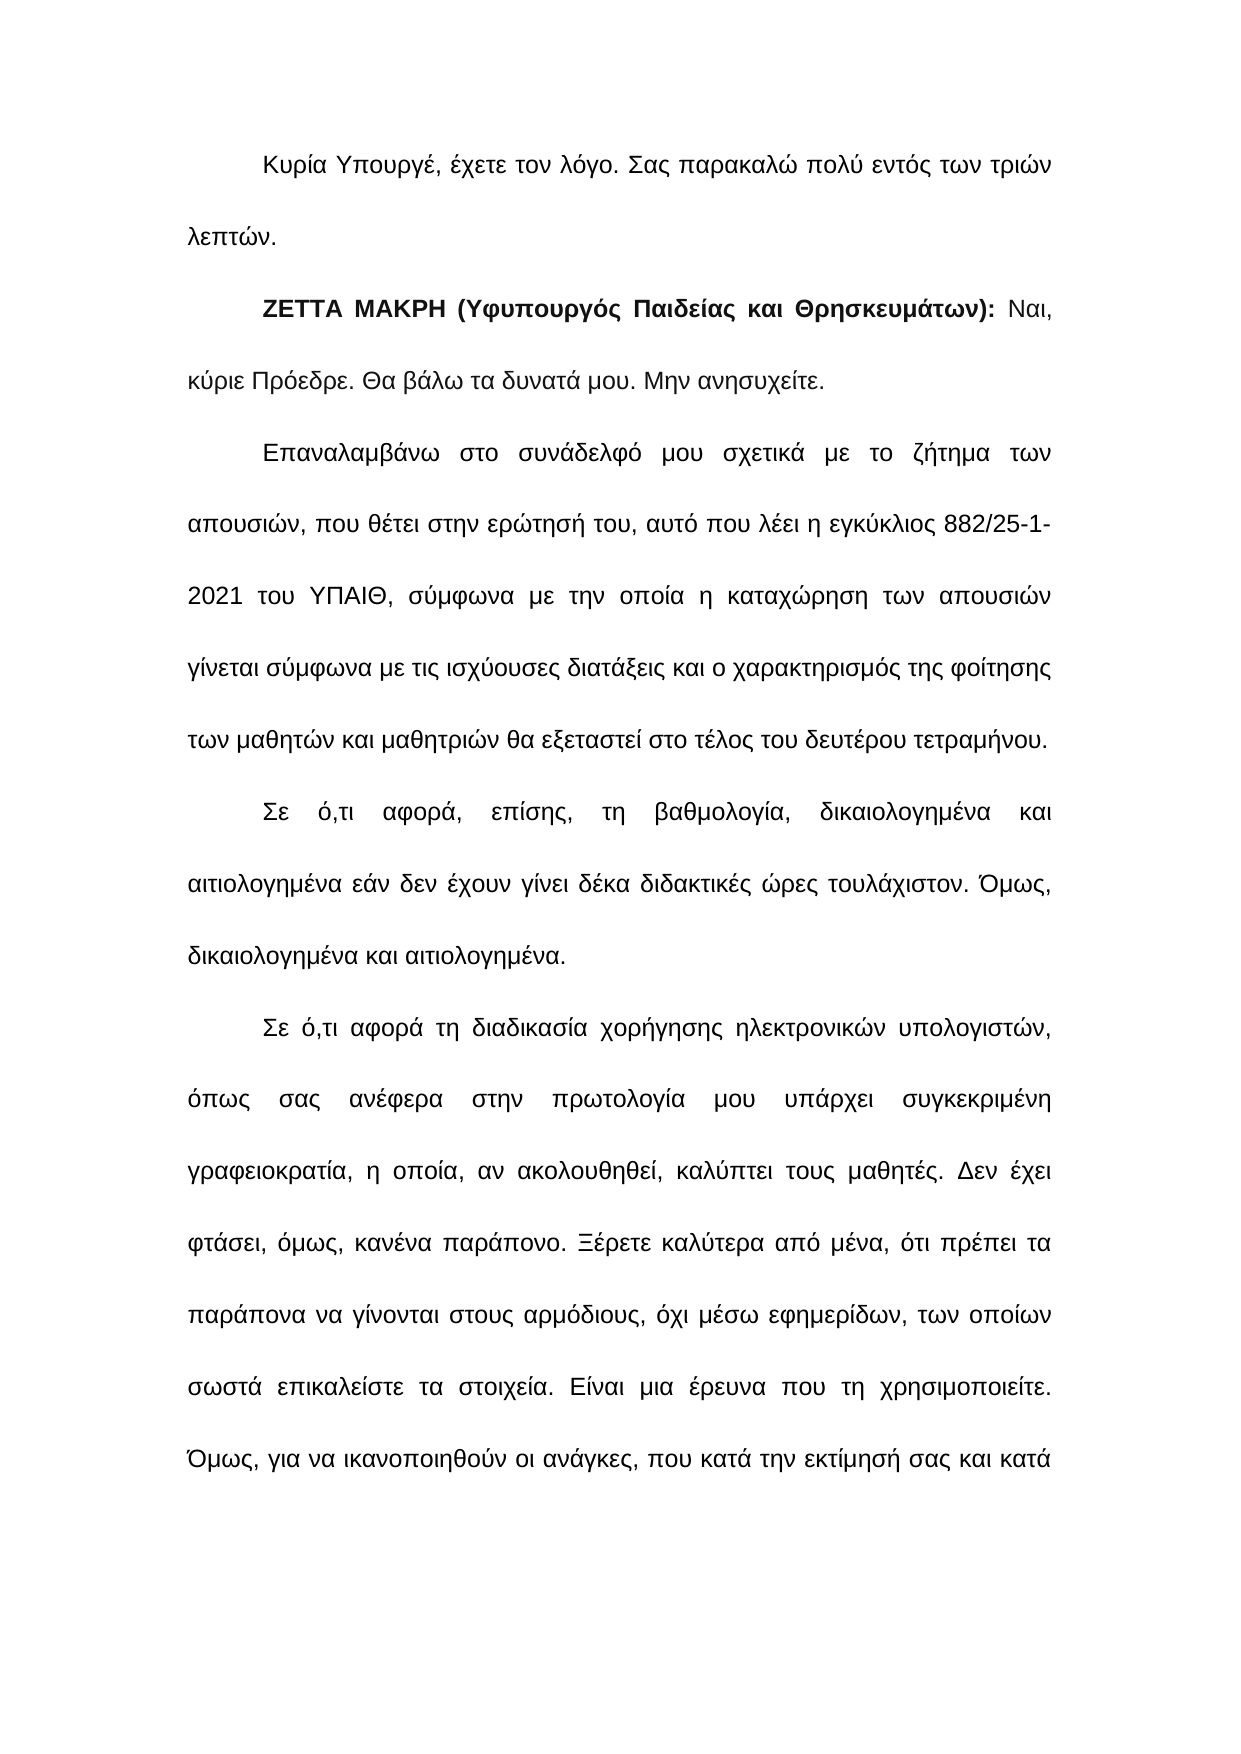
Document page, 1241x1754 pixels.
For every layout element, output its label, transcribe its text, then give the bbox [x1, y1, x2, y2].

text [187, 1012, 1053, 1472]
text ΖΕΤΤΑ ΜΑΚΡΗ (Υφυπουργός Παιδείας και Θρησκευμάτων): Ναι, κύριε Πρόεδρε. Θα βάλω τα δυνατά μου. Μην ανησυχείτε. [187, 294, 1053, 394]
text Επαναλαμβάνω στο συνάδελφό μου σχετικά με το ζήτημα των απουσιών, που θέτει στην ερώτησή του, αυτό που λέει η εγκύκλιος 882/25-1-2021 του ΥΠΑΙΘ, σύμφωνα με την οποία η καταχώρηση των απουσιών γίνεται σύμφωνα με τις ισχύουσες διατάξεις και ο χαρακτηρισμός της φοίτησης των μαθητών και μαθητριών θα εξεταστεί στο τέλος του δευτέρου τετραμήνου. [187, 437, 1053, 754]
text Σε ό,τι αφορά, επίσης, τη βαθμολογία, δικαιολογημένα και αιτιολογημένα εάν δεν έχουν γίνει δέκα διδακτικές ώρες τουλάχιστον. Όμως, δικαιολογημένα και αιτιολογημένα. [187, 797, 1053, 969]
text Κυρία Υπουργέ, έχετε τον λόγο. Σας παρακαλώ πολύ εντός των τριών λεπτών. [187, 150, 1053, 251]
